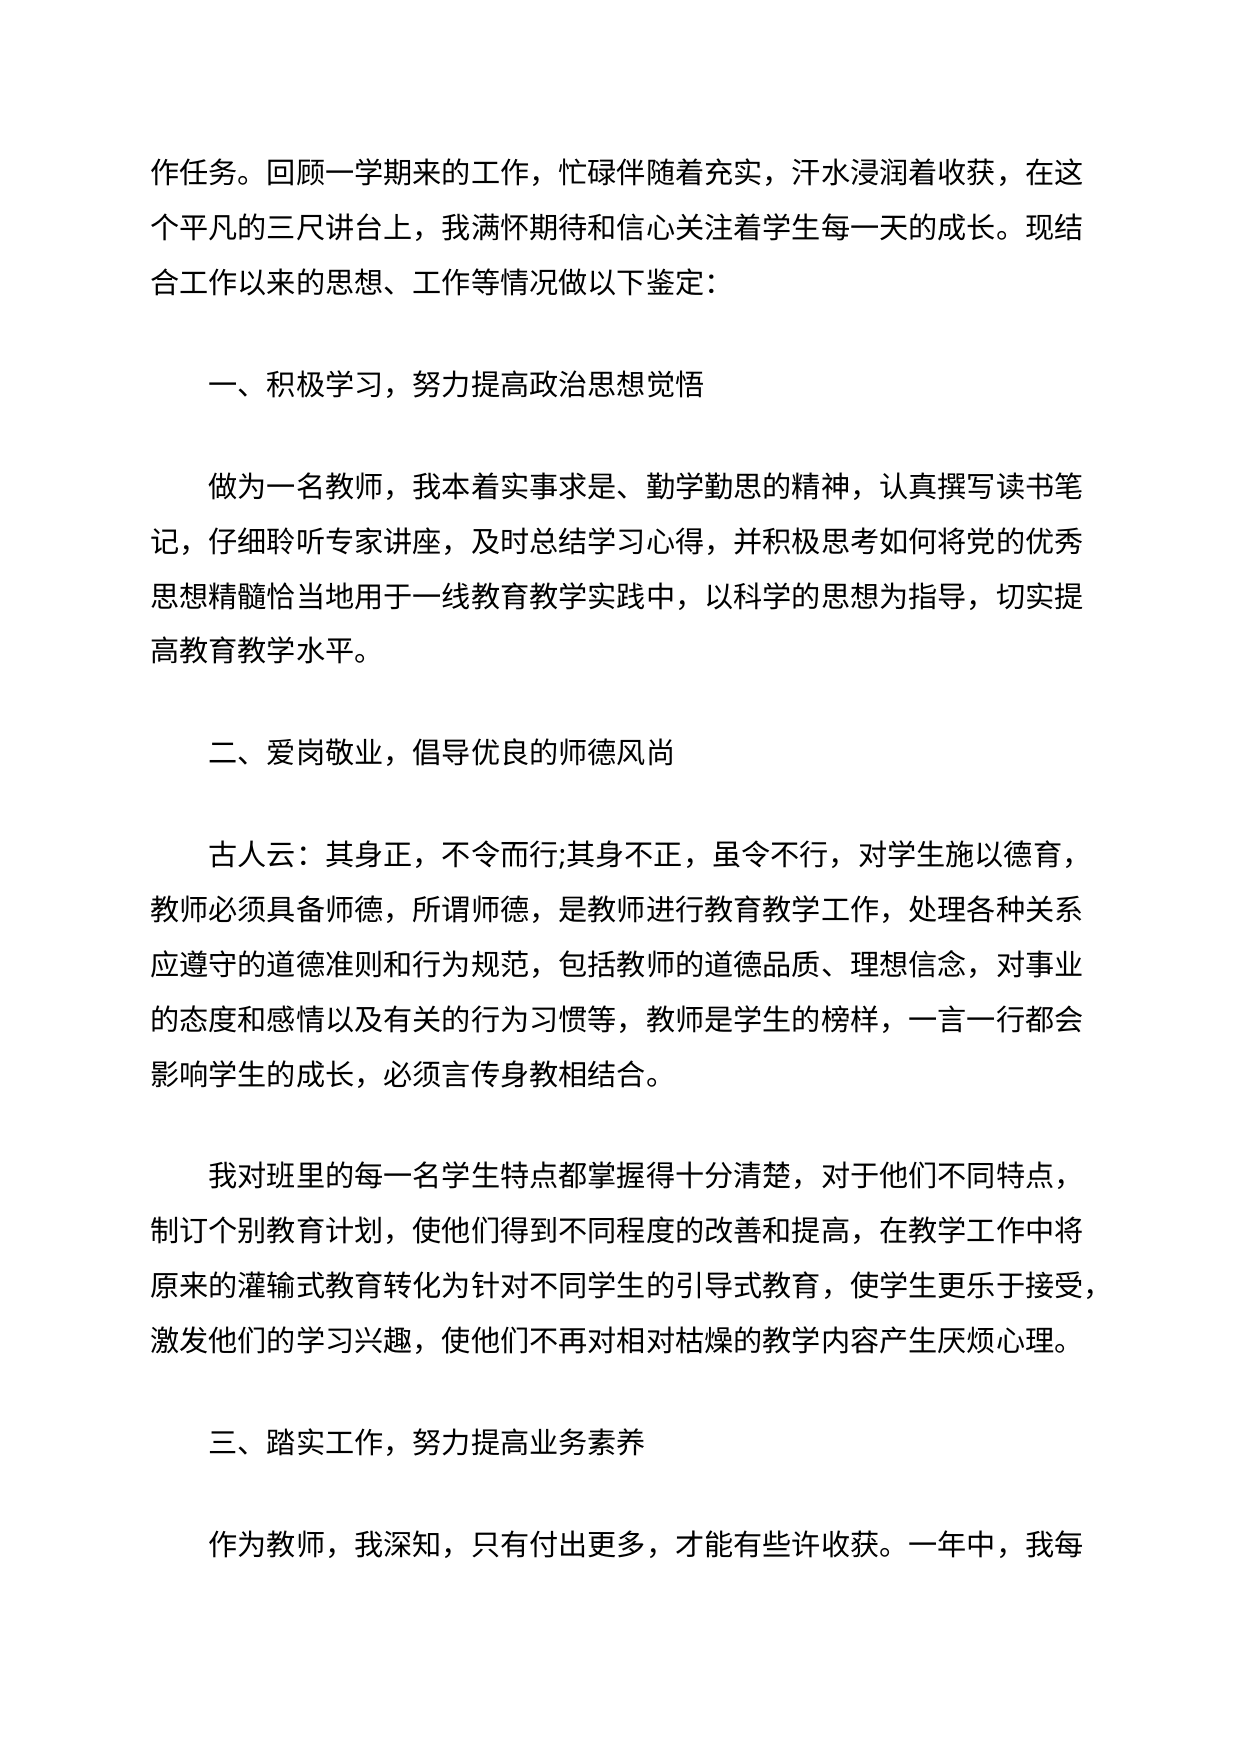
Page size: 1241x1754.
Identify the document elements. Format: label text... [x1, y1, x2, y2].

text 三、踏实工作，努力提高业务素养 [150, 1419, 1090, 1462]
text 一、积极学习，努力提高政治思想觉悟 [150, 362, 1090, 404]
text 做为一名教师，我本着实事求是、勤学勤思的精神，认真撰写读书笔记，仔细聆听专家讲座，及时总结学习心得，并积极思考如何将党的优秀思想精髓恰当地用于一线教育教学实践中，以科学的思想为指导，切实提高教育教学水平。 [150, 463, 1090, 670]
text 古人云：其身正，不令而行;其身不正，虽令不行，对学生施以德育，教师必须具备师德，所谓师德，是教师进行教育教学工作，处理各种关系应遵守的道德准则和行为规范，包括教师的道德品质、理想信念，对事业的态度和感情以及有关的行为习惯等，教师是学生的榜样，一言一行都会影响学生的成长，必须言传身教相结合。 [150, 832, 1090, 1093]
text 我对班里的每一名学生特点都掌握得十分清楚，对于他们不同特点，制订个别教育计划，使他们得到不同程度的改善和提高，在教学工作中将原来的灌输式教育转化为针对不同学生的引导式教育，使学生更乐于接受，激发他们的学习兴趣，使他们不再对相对枯燥的教学内容产生厌烦心理。 [150, 1153, 1090, 1360]
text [150, 150, 1090, 302]
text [150, 1521, 1090, 1563]
text 二、爱岗敬业，倡导优良的师德风尚 [150, 730, 1090, 772]
